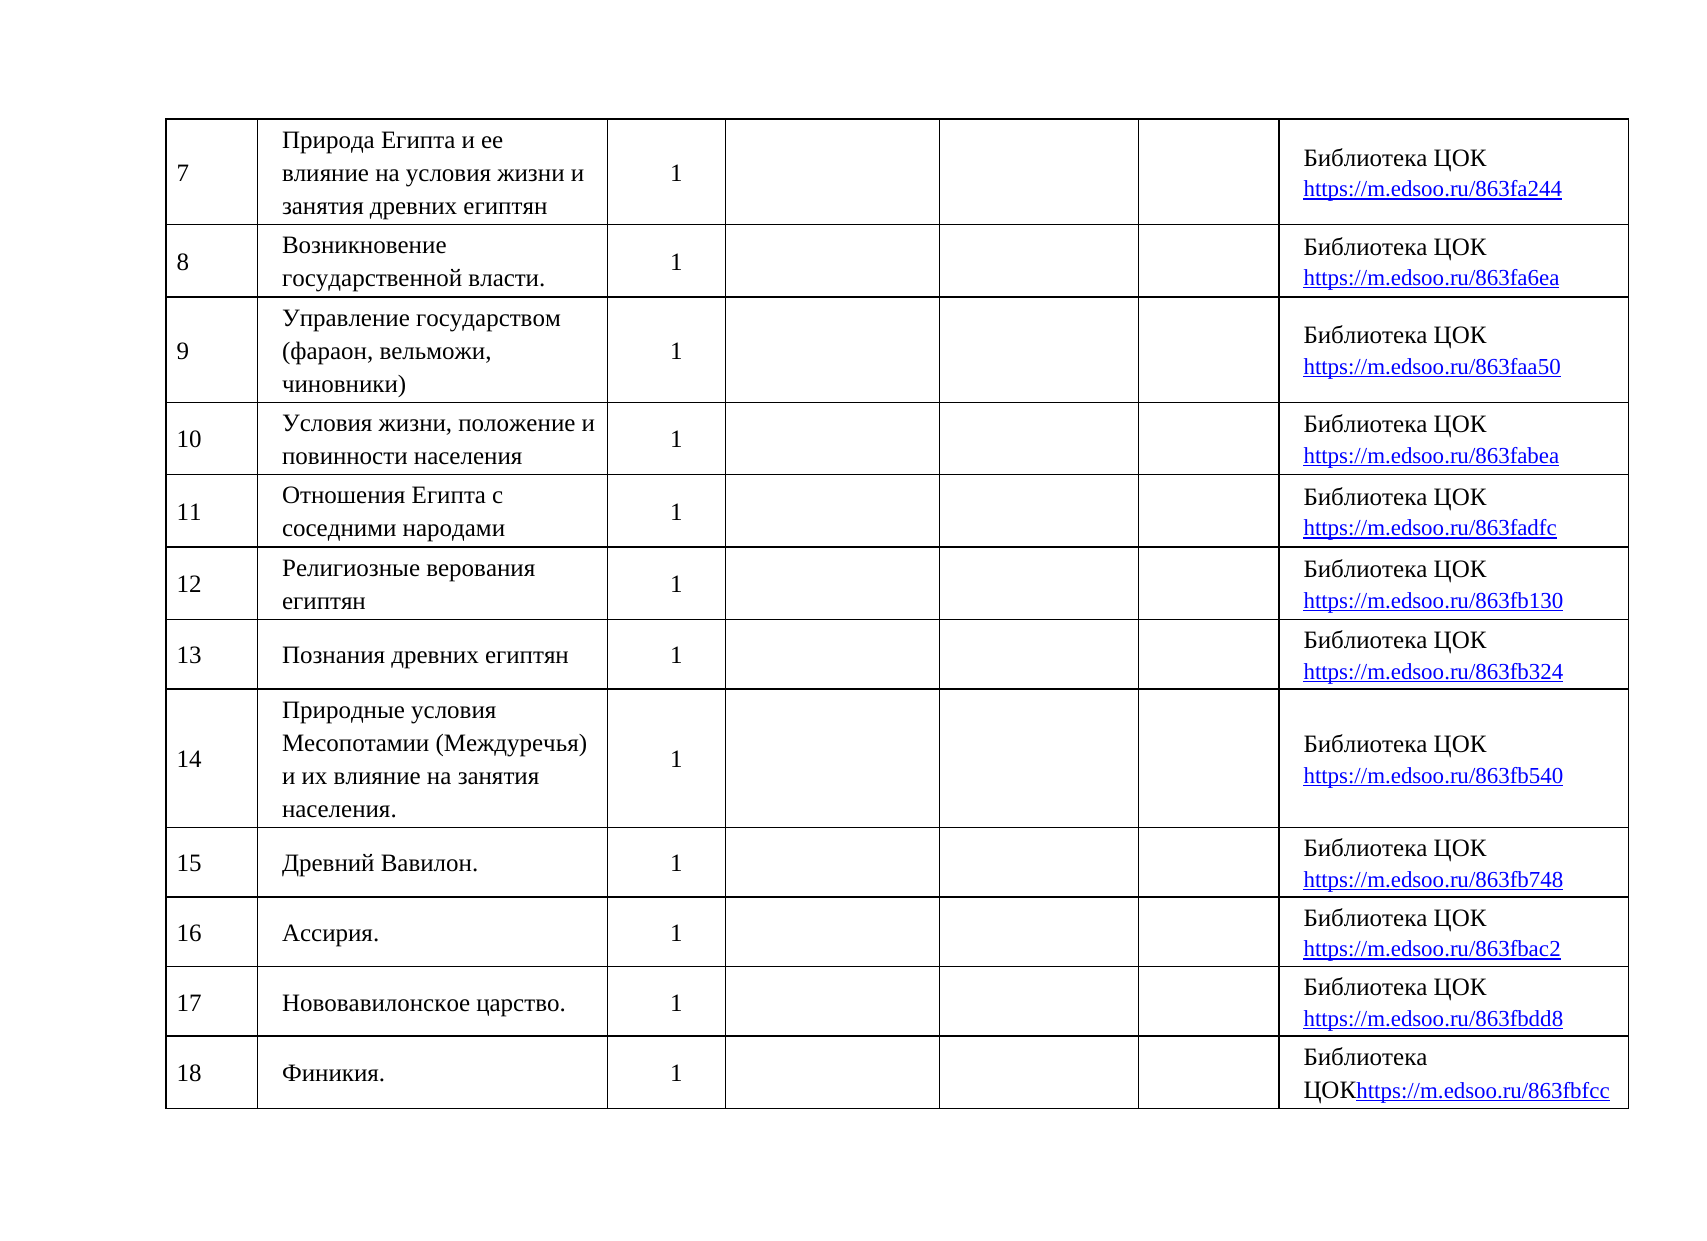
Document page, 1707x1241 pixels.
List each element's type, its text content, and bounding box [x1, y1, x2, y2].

table_cell 1 [608, 967, 725, 1035]
table_cell Отношения Египта с соседними народами [258, 475, 607, 546]
table_cell 16 [167, 898, 257, 966]
table_cell 1 [608, 298, 725, 401]
table_cell Древний Вавилон. [258, 828, 607, 896]
table_cell 1 [608, 1037, 725, 1108]
table_cell [726, 898, 939, 966]
table_cell Условия жизни, положение и повинности населения [258, 403, 607, 474]
table_cell 1 [608, 898, 725, 966]
table_cell 17 [167, 967, 257, 1035]
table_cell [726, 967, 939, 1035]
table_cell [726, 620, 939, 688]
table_cell [726, 403, 939, 474]
table_cell 1 [608, 403, 725, 474]
table_cell Библиотека ЦОК https://m.edsoo.ru/863fb540 [1280, 690, 1628, 827]
table_cell 9 [167, 298, 257, 401]
table_cell Библиотека ЦОК https://m.edsoo.ru/863fa6ea [1280, 225, 1628, 296]
table_cell 13 [167, 620, 257, 688]
table_cell 7 [167, 120, 257, 223]
table_cell [726, 1037, 939, 1108]
table_cell [726, 120, 939, 223]
table_cell Библиотека ЦОК https://m.edsoo.ru/863fabea [1280, 403, 1628, 474]
table_cell [940, 967, 1138, 1035]
table_cell 15 [167, 828, 257, 896]
table_cell Управление государством (фараон, вельможи, чиновники) [258, 298, 607, 401]
table_cell 12 [167, 548, 257, 618]
table_cell [1139, 548, 1278, 618]
table_cell Возникновение государственной власти. [258, 225, 607, 296]
table_cell [1139, 690, 1278, 827]
table_cell Библиотека ЦОК https://m.edsoo.ru/863fadfc [1280, 475, 1628, 546]
table_cell [726, 548, 939, 618]
table_cell Библиотека ЦОКhttps://m.edsoo.ru/863fbfcc [1280, 1037, 1628, 1108]
table_cell [940, 225, 1138, 296]
table_cell Библиотека ЦОК https://m.edsoo.ru/863fb130 [1280, 548, 1628, 618]
table_cell [1139, 967, 1278, 1035]
table_cell 1 [608, 225, 725, 296]
table_cell [1139, 1037, 1278, 1108]
table_cell [726, 475, 939, 546]
table_cell [940, 828, 1138, 896]
table_cell 1 [608, 620, 725, 688]
table_cell Финикия. [258, 1037, 607, 1108]
table_cell Природа Египта и ее влияние на условия жизни и занятия древних египтян [258, 120, 607, 223]
table_cell Нововавилонское царство. [258, 967, 607, 1035]
table_cell Библиотека ЦОК https://m.edsoo.ru/863fbdd8 [1280, 967, 1628, 1035]
table_cell [940, 1037, 1138, 1108]
table_cell [1139, 403, 1278, 474]
table_cell [940, 120, 1138, 223]
table_cell [940, 898, 1138, 966]
table_cell 1 [608, 828, 725, 896]
table_cell [940, 403, 1138, 474]
table_cell [1139, 475, 1278, 546]
table_cell [726, 690, 939, 827]
table_cell [726, 298, 939, 401]
table_cell [1139, 225, 1278, 296]
table_cell Библиотека ЦОК https://m.edsoo.ru/863fb324 [1280, 620, 1628, 688]
table_cell 11 [167, 475, 257, 546]
table_cell [1139, 828, 1278, 896]
table_cell 1 [608, 120, 725, 223]
table_cell 1 [608, 475, 725, 546]
table_cell [1139, 120, 1278, 223]
table_cell 18 [167, 1037, 257, 1108]
table_cell 10 [167, 403, 257, 474]
table_cell Библиотека ЦОК https://m.edsoo.ru/863fa244 [1280, 120, 1628, 223]
table_cell Познания древних египтян [258, 620, 607, 688]
table_cell [940, 690, 1138, 827]
table_cell [726, 828, 939, 896]
table_cell [940, 548, 1138, 618]
table_cell 1 [608, 548, 725, 618]
table_cell Ассирия. [258, 898, 607, 966]
table_cell 1 [608, 690, 725, 827]
table_cell [726, 225, 939, 296]
table_cell [940, 620, 1138, 688]
table_cell Библиотека ЦОК https://m.edsoo.ru/863faa50 [1280, 298, 1628, 401]
table_cell [1139, 898, 1278, 966]
table_cell 14 [167, 690, 257, 827]
table_cell 8 [167, 225, 257, 296]
table_cell Библиотека ЦОК https://m.edsoo.ru/863fb748 [1280, 828, 1628, 896]
table_cell [1139, 298, 1278, 401]
table_cell Библиотека ЦОК https://m.edsoo.ru/863fbac2 [1280, 898, 1628, 966]
table_cell Природные условия Месопотамии (Междуречья) и их влияние на занятия населения. [258, 690, 607, 827]
table_cell [940, 298, 1138, 401]
table_cell [940, 475, 1138, 546]
table_cell [1139, 620, 1278, 688]
table_cell Религиозные верования египтян [258, 548, 607, 618]
